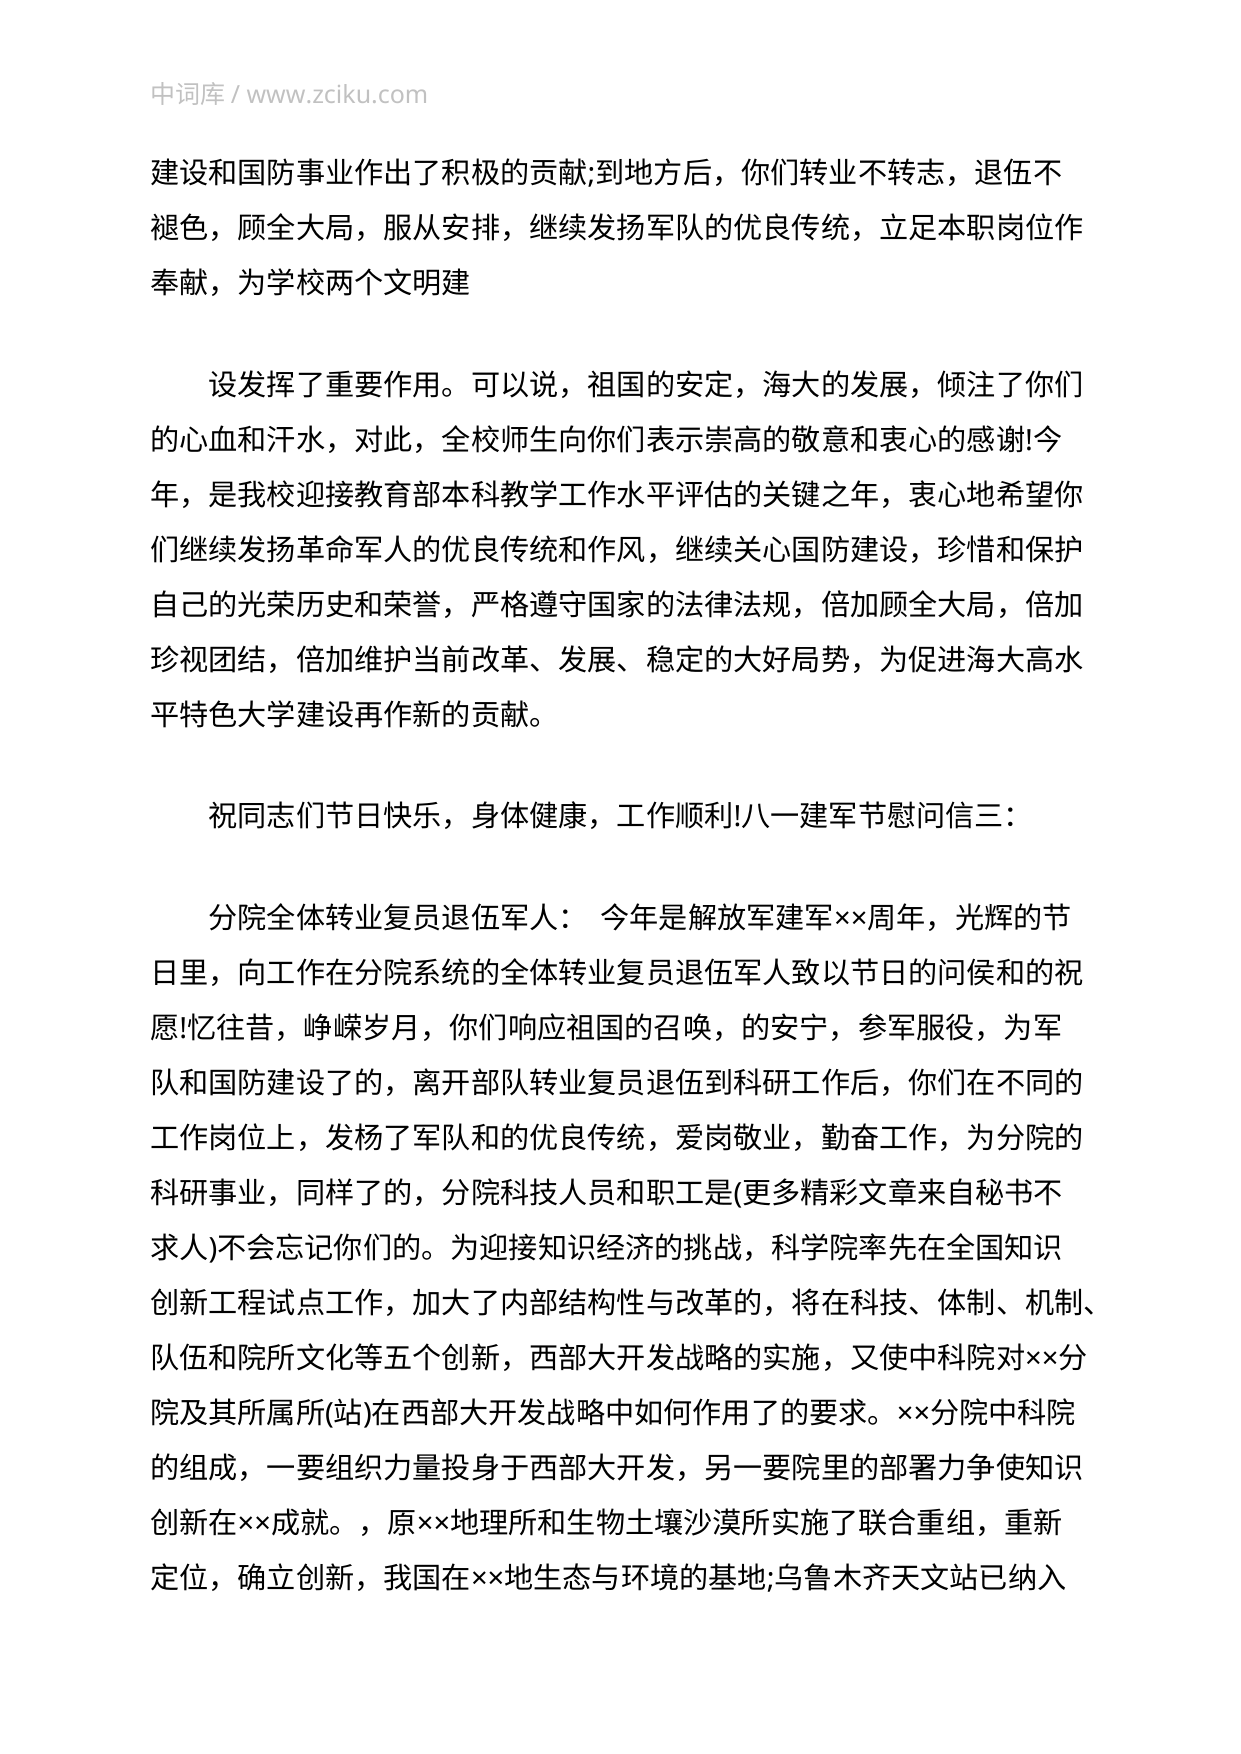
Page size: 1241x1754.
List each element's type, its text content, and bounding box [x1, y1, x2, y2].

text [150, 150, 1090, 302]
text 设发挥了重要作用。可以说，祖国的安定，海大的发展，倾注了你们的心血和汗水，对此，全校师生向你们表示崇高的敬意和衷心的感谢!今年，是我校迎接教育部本科教学工作水平评估的关键之年，衷心地希望你们继续发扬革命军人的优良传统和作风，继续关心国防建设，珍惜和保护自己的光荣历史和荣誉，严格遵守国家的法律法规，倍加顾全大局，倍加珍视团结，倍加维护当前改革、发展、稳定的大好局势，为促进海大高水平特色大学建设再作新的贡献。 [150, 362, 1090, 733]
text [150, 895, 1090, 1597]
text 祝同志们节日快乐，身体健康，工作顺利!八一建军节慰问信三： [150, 793, 1090, 835]
